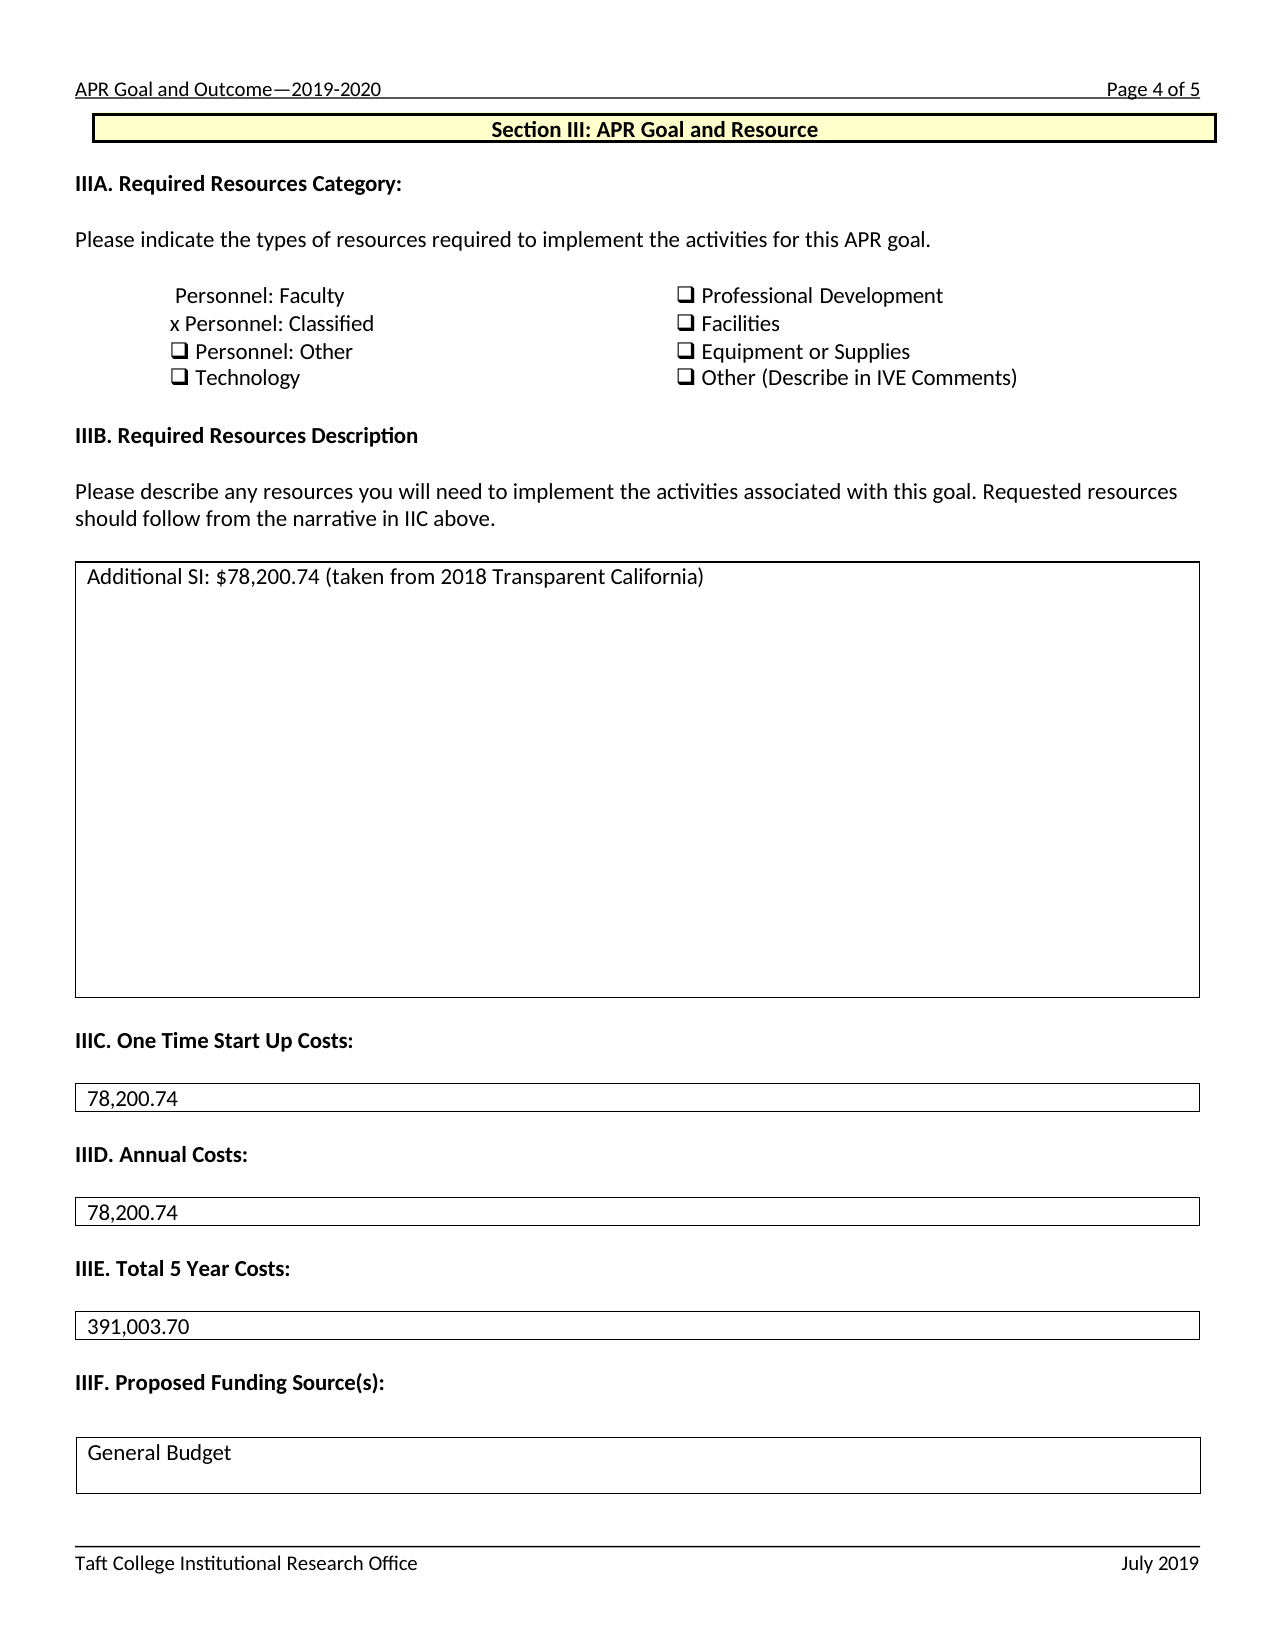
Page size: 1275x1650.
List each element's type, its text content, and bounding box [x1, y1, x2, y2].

text IIIC. One Time Start Up Costs: [75, 1026, 1212, 1054]
text Please indicate the types of resources required to implement the activities for this APR goal. [75, 225, 1212, 253]
table_header Personnel: Faculty x Personnel: Classified Personnel: Other Technology [164, 283, 526, 393]
text IIIF. Proposed Funding Source(s): [75, 1368, 1212, 1396]
text IIID. Annual Costs: [75, 1140, 1212, 1168]
table_header Professional Development Facilities Equipment or Supplies Other (Describe in IVE Comments) [526, 283, 1025, 393]
text IIIA. Required Resources Category: [75, 169, 1212, 197]
text IIIB. Required Resources Description [75, 421, 1212, 449]
text Please describe any resources you will need to implement the activities associated with this goal. Requested resources should follow from the narrative in IIC above. [75, 478, 1212, 533]
text IIIE. Total 5 Year Costs: [75, 1254, 1212, 1282]
